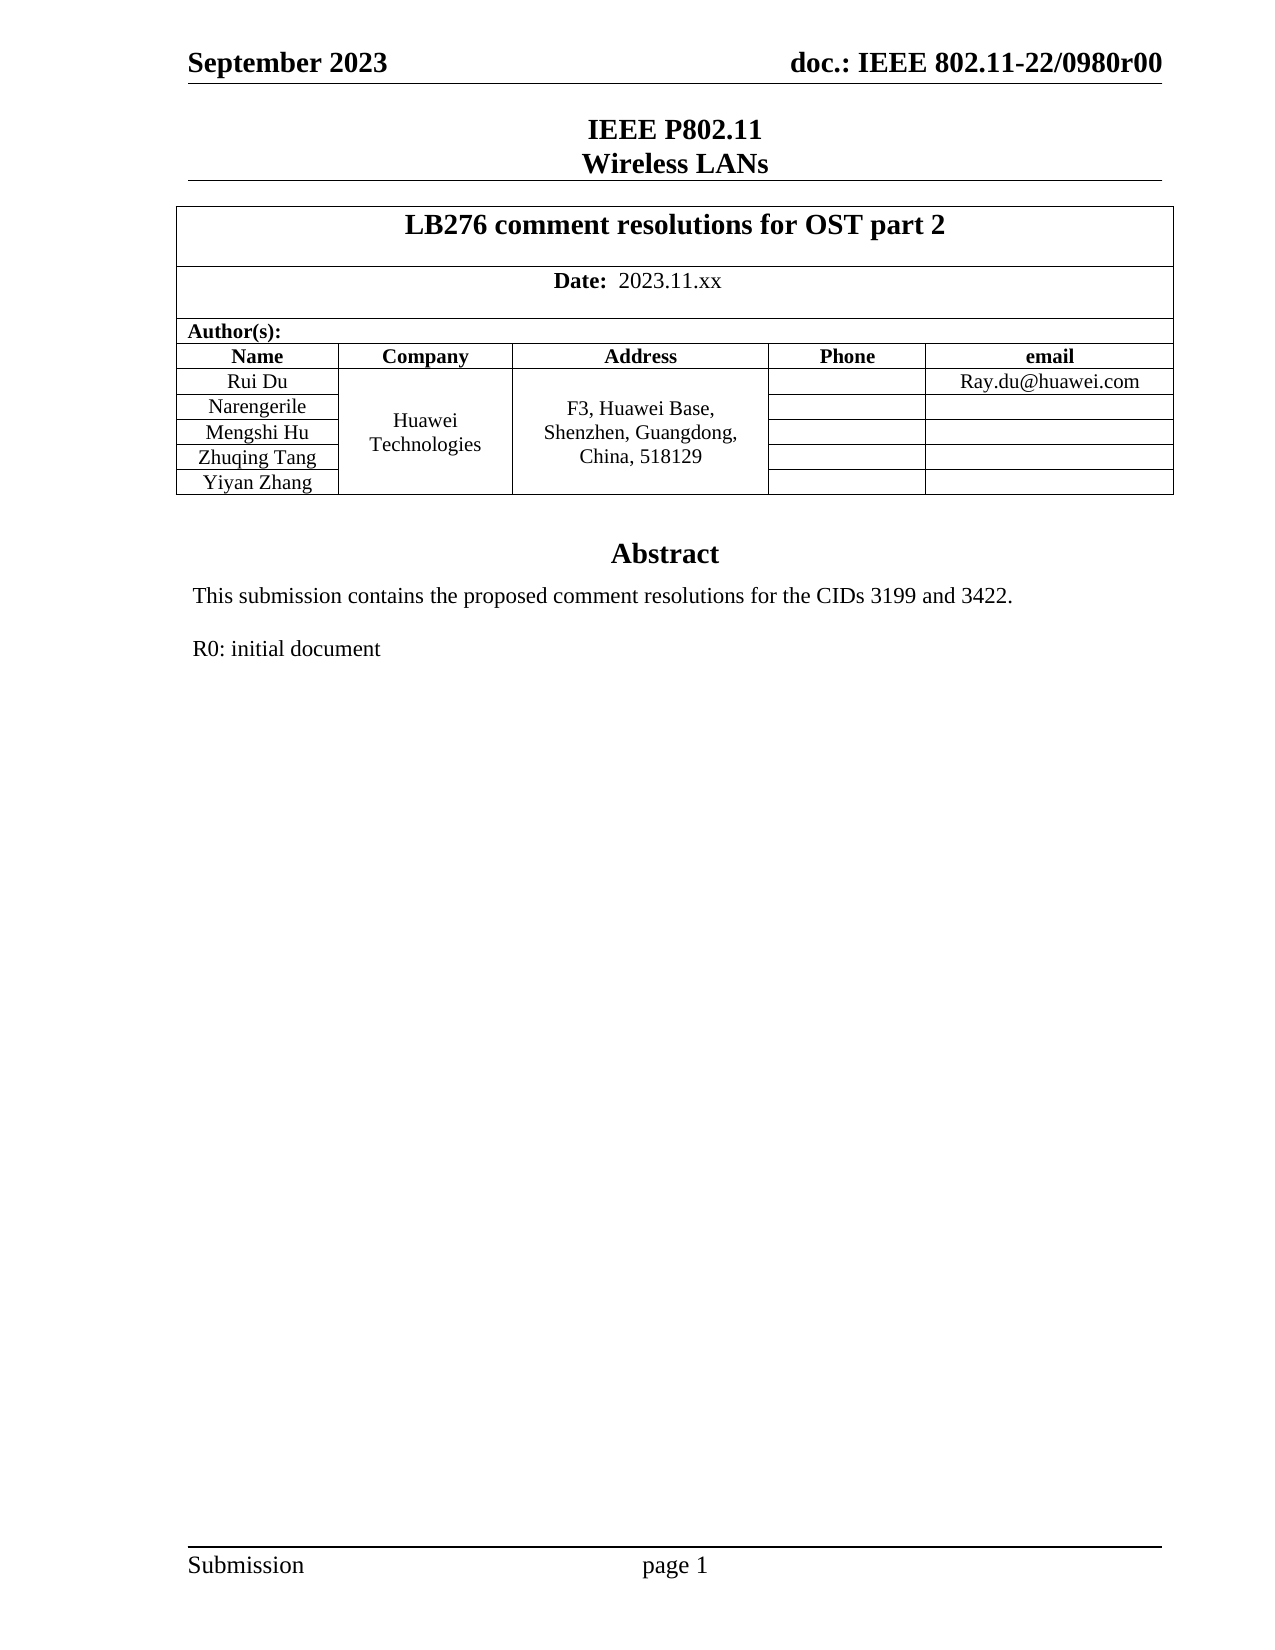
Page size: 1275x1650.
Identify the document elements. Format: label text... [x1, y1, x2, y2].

table_cell [769, 445, 925, 469]
table_cell [769, 369, 925, 393]
table_cell [926, 470, 1173, 494]
table_cell [769, 420, 925, 444]
table_cell Phone [769, 344, 925, 368]
table_cell Rui Du [177, 369, 338, 393]
table_cell Name [177, 344, 338, 368]
table_cell Author(s): [177, 319, 1173, 343]
table_cell [926, 420, 1173, 444]
table_cell F3, Huawei Base, Shenzhen, Guangdong, China, 518129 [513, 369, 768, 494]
table_cell Date: 2023.11.xx [177, 267, 1173, 318]
table_header LB276 comment resolutions for OST part 2 [177, 207, 1173, 266]
table_cell [926, 395, 1173, 418]
table_cell Company [339, 344, 512, 368]
table_cell Narengerile [177, 395, 338, 418]
table_cell Huawei Technologies [339, 369, 512, 494]
table_cell email [926, 344, 1173, 368]
table_cell Address [513, 344, 768, 368]
table_cell [926, 445, 1173, 469]
table_cell Ray.du@huawei.com [926, 369, 1173, 393]
text IEEE P802.11 Wireless LANs [187, 112, 1162, 181]
table_cell Zhuqing Tang [177, 445, 338, 469]
table_cell Mengshi Hu [177, 420, 338, 444]
table_cell [769, 395, 925, 418]
table_cell Yiyan Zhang [177, 470, 338, 494]
table_cell [769, 470, 925, 494]
